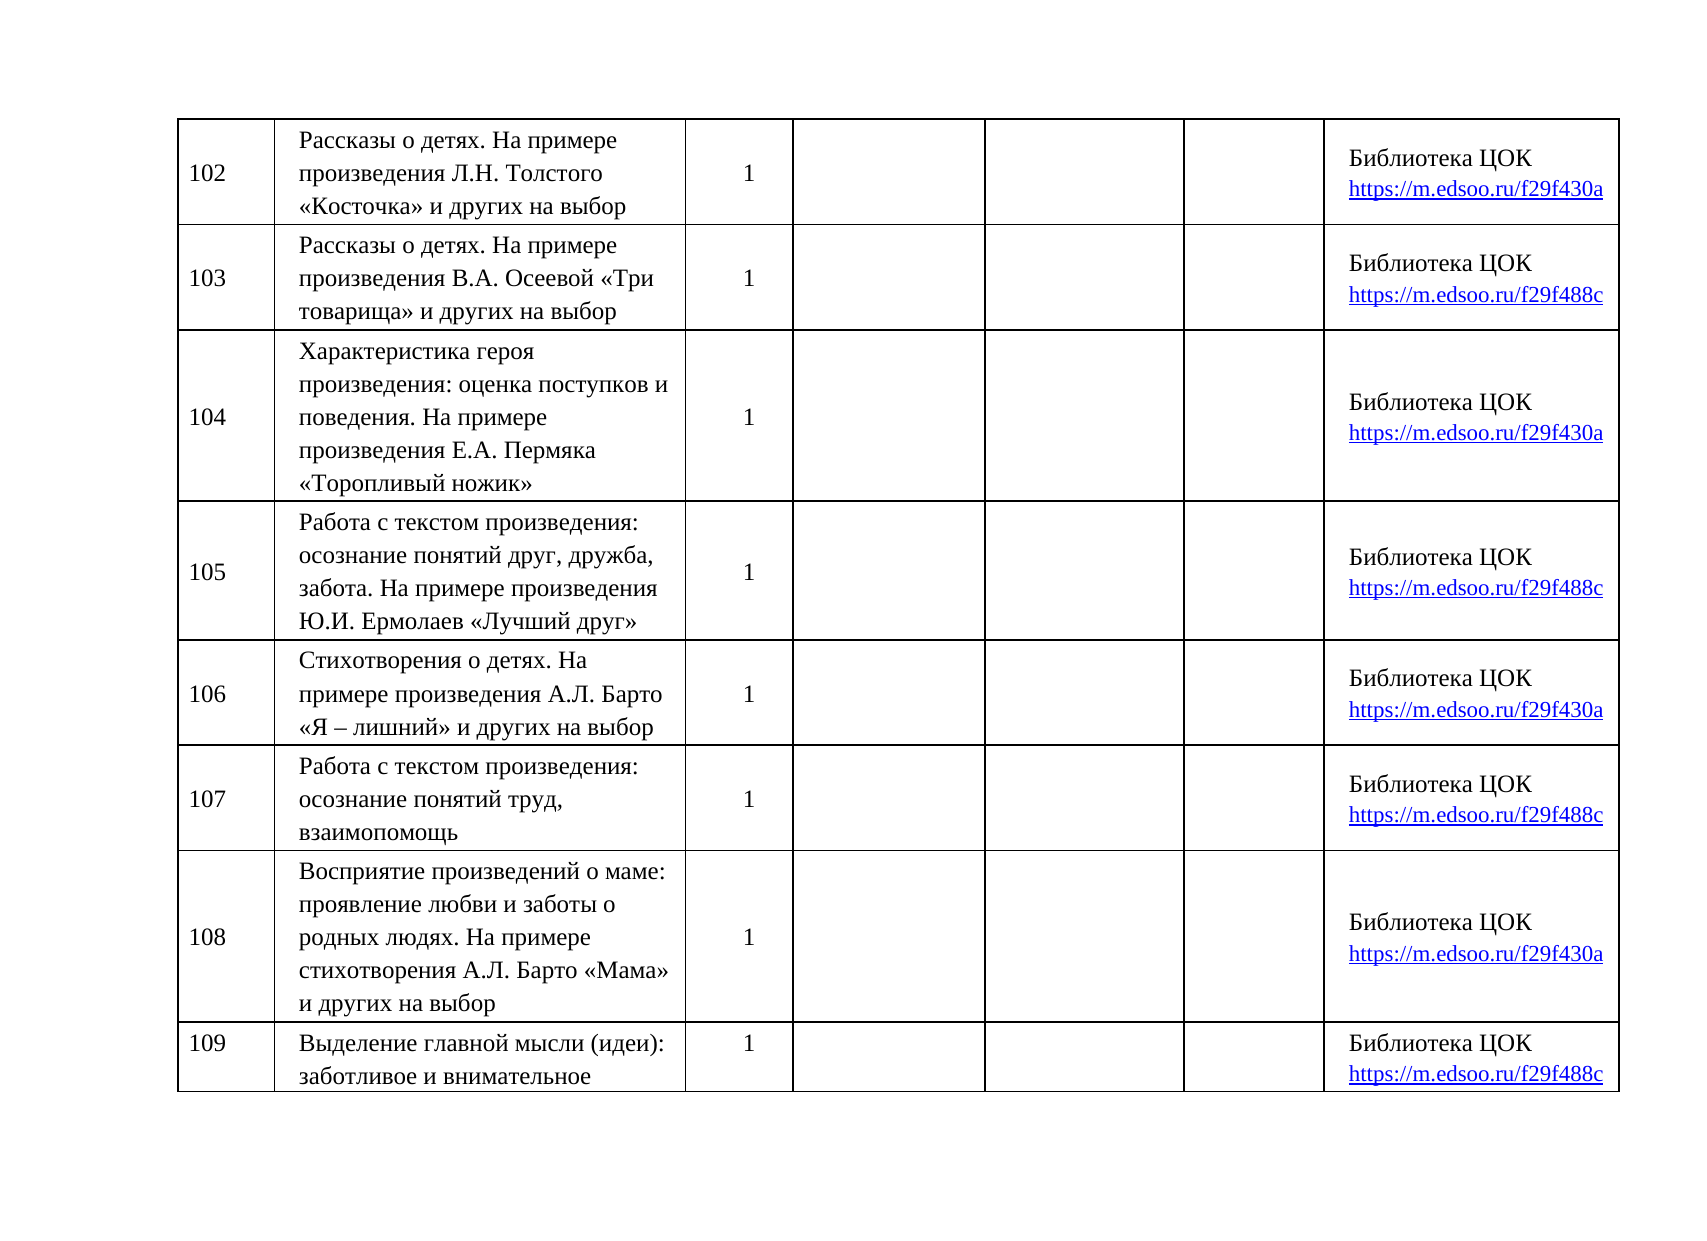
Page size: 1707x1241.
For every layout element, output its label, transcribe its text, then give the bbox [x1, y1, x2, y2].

table_cell [986, 1023, 1183, 1091]
table_cell 105 [179, 502, 274, 639]
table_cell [1325, 120, 1618, 223]
table_cell [1185, 331, 1323, 500]
table_cell [1185, 746, 1323, 850]
table_cell Библиотека ЦОК https://m.edsoo.ru/f29f430a [1325, 331, 1618, 500]
table_cell Библиотека ЦОК https://m.edsoo.ru/f29f488c [1325, 502, 1618, 639]
table_cell [986, 746, 1183, 850]
table_cell 106 [179, 641, 274, 744]
table_cell [1185, 225, 1323, 329]
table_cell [275, 1023, 685, 1091]
table_cell [986, 502, 1183, 639]
table_cell [1185, 641, 1323, 744]
table_cell Работа с текстом произведения: осознание понятий друг, дружба, забота. На примере произведения Ю.И. Ермолаев «Лучший друг» [275, 502, 685, 639]
table_cell 102 [179, 120, 274, 223]
table_cell [1185, 1023, 1323, 1091]
table_cell 1 [686, 746, 792, 850]
table_cell Работа с текстом произведения: осознание понятий труд, взаимопомощь [275, 746, 685, 850]
table_cell 108 [179, 851, 274, 1021]
table_cell [986, 851, 1183, 1021]
table_cell 107 [179, 746, 274, 850]
table_cell [1185, 120, 1323, 223]
table_cell 1 [686, 331, 792, 500]
table_cell 1 [686, 641, 792, 744]
table_cell [986, 641, 1183, 744]
table_cell [794, 1023, 984, 1091]
table_cell [794, 851, 984, 1021]
table_cell Рассказы о детях. На примере произведения В.А. Осеевой «Три товарища» и других на выбор [275, 225, 685, 329]
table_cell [1325, 225, 1618, 329]
table_cell Восприятие произведений о маме: проявление любви и заботы о родных людях. На примере стихотворения А.Л. Барто «Мама» и других на выбор [275, 851, 685, 1021]
table_cell Библиотека ЦОК https://m.edsoo.ru/f29f488c [1325, 746, 1618, 850]
table_cell [986, 120, 1183, 223]
table_cell 109 [179, 1023, 274, 1091]
table_cell [794, 331, 984, 500]
table_cell [1185, 502, 1323, 639]
table_cell [794, 641, 984, 744]
table_cell Характеристика героя произведения: оценка поступков и поведения. На примере произведения Е.А. Пермяка «Торопливый ножик» [275, 331, 685, 500]
table_cell [794, 225, 984, 329]
table_cell 1 [686, 851, 792, 1021]
table_cell Библиотека ЦОК https://m.edsoo.ru/f29f430a [1325, 641, 1618, 744]
table_cell [794, 502, 984, 639]
table_cell 1 [686, 1023, 792, 1091]
table_cell [986, 225, 1183, 329]
table_cell [1185, 851, 1323, 1021]
table_cell [794, 746, 984, 850]
table_cell 1 [686, 225, 792, 329]
table_cell [986, 331, 1183, 500]
table_cell 104 [179, 331, 274, 500]
table_cell Библиотека ЦОК https://m.edsoo.ru/f29f430a [1325, 851, 1618, 1021]
table_cell Рассказы о детях. На примере произведения Л.Н. Толстого «Косточка» и других на выбор [275, 120, 685, 223]
table_cell 103 [179, 225, 274, 329]
table_cell Стихотворения о детях. На примере произведения А.Л. Барто «Я – лишний» и других на выбор [275, 641, 685, 744]
table_cell 1 [686, 120, 792, 223]
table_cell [1325, 1023, 1618, 1091]
table_cell 1 [686, 502, 792, 639]
table_cell [794, 120, 984, 223]
